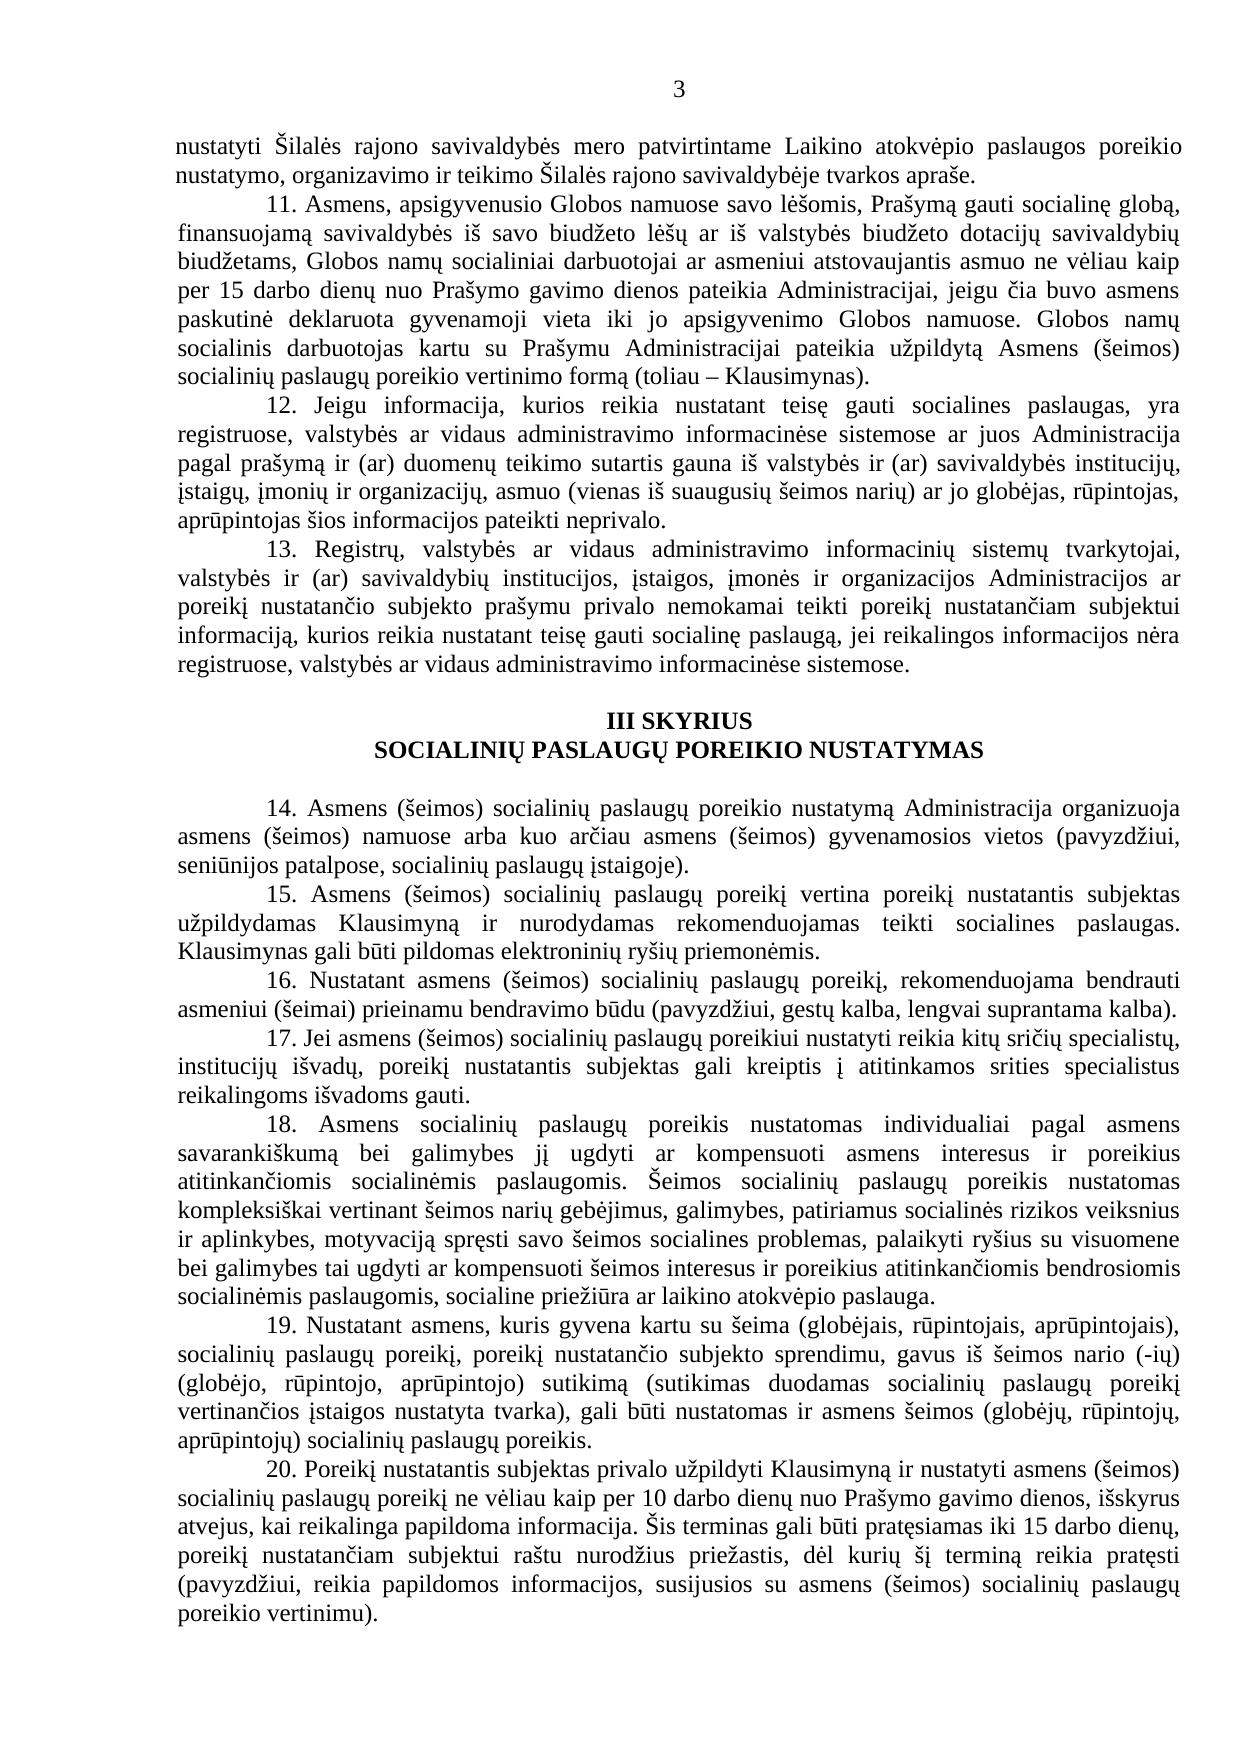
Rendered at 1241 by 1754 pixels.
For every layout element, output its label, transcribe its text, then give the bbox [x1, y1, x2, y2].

text 14. Asmens (šeimos) socialinių paslaugų poreikio nustatymą Administracija organizuoja asmens (šeimos) namuose arba kuo arčiau asmens (šeimos) gyvenamosios vietos (pavyzdžiui, seniūnijos patalpose, socialinių paslaugų įstaigoje). [177, 793, 1181, 879]
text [175, 131, 1183, 189]
text 12. Jeigu informacija, kurios reikia nustatant teisę gauti socialines paslaugas, yra registruose, valstybės ar vidaus administravimo informacinėse sistemose ar juos Administracija pagal prašymą ir (ar) duomenų teikimo sutartis gauna iš valstybės ir (ar) savivaldybės institucijų, įstaigų, įmonių ir organizacijų, asmuo (vienas iš suaugusių šeimos narių) ar jo globėjas, rūpintojas, aprūpintojas šios informacijos pateikti neprivalo. [177, 390, 1181, 534]
text 18. Asmens socialinių paslaugų poreikis nustatomas individualiai pagal asmens savarankiškumą bei galimybes jį ugdyti ar kompensuoti asmens interesus ir poreikius atitinkančiomis socialinėmis paslaugomis. Šeimos socialinių paslaugų poreikis nustatomas kompleksiškai vertinant šeimos narių gebėjimus, galimybes, patiriamus socialinės rizikos veiksnius ir aplinkybes, motyvaciją spręsti savo šeimos socialines problemas, palaikyti ryšius su visuomene bei galimybes tai ugdyti ar kompensuoti šeimos interesus ir poreikius atitinkančiomis bendrosiomis socialinėmis paslaugomis, socialine priežiūra ar laikino atokvėpio paslauga. [177, 1109, 1181, 1310]
text 17. Jei asmens (šeimos) socialinių paslaugų poreikiui nustatyti reikia kitų sričių specialistų, institucijų išvadų, poreikį nustatantis subjektas gali kreiptis į atitinkamos srities specialistus reikalingoms išvadoms gauti. [177, 1023, 1181, 1109]
text 20. Poreikį nustatantis subjektas privalo užpildyti Klausimyną ir nustatyti asmens (šeimos) socialinių paslaugų poreikį ne vėliau kaip per 10 darbo dienų nuo Prašymo gavimo dienos, išskyrus atvejus, kai reikalinga papildoma informacija. Šis terminas gali būti pratęsiamas iki 15 darbo dienų, poreikį nustatančiam subjektui raštu nurodžius priežastis, dėl kurių šį terminą reikia pratęsti (pavyzdžiui, reikia papildomos informacijos, susijusios su asmens (šeimos) socialinių paslaugų poreikio vertinimu). [177, 1454, 1181, 1626]
text 15. Asmens (šeimos) socialinių paslaugų poreikį vertina poreikį nustatantis subjektas užpildydamas Klausimyną ir nurodydamas rekomenduojamas teikti socialines paslaugas. Klausimynas gali būti pildomas elektroninių ryšių priemonėmis. [177, 879, 1181, 965]
text 11. Asmens, apsigyvenusio Globos namuose savo lėšomis, Prašymą gauti socialinę globą, finansuojamą savivaldybės iš savo biudžeto lėšų ar iš valstybės biudžeto dotacijų savivaldybių biudžetams, Globos namų socialiniai darbuotojai ar asmeniui atstovaujantis asmuo ne vėliau kaip per 15 darbo dienų nuo Prašymo gavimo dienos pateikia Administracijai, jeigu čia buvo asmens paskutinė deklaruota gyvenamoji vieta iki jo apsigyvenimo Globos namuose. Globos namų socialinis darbuotojas kartu su Prašymu Administracijai pateikia užpildytą Asmens (šeimos) socialinių paslaugų poreikio vertinimo formą (toliau – Klausimynas). [177, 189, 1181, 390]
text III SKYRIUS [177, 706, 1181, 735]
text 13. Registrų, valstybės ar vidaus administravimo informacinių sistemų tvarkytojai, valstybės ir (ar) savivaldybių institucijos, įstaigos, įmonės ir organizacijos Administracijos ar poreikį nustatančio subjekto prašymu privalo nemokamai teikti poreikį nustatančiam subjektui informaciją, kurios reikia nustatant teisę gauti socialinę paslaugą, jei reikalingos informacijos nėra registruose, valstybės ar vidaus administravimo informacinėse sistemose. [177, 534, 1181, 678]
text SOCIALINIŲ PASLAUGŲ POREIKIO NUSTATYMAS [177, 735, 1181, 764]
text 16. Nustatant asmens (šeimos) socialinių paslaugų poreikį, rekomenduojama bendrauti asmeniui (šeimai) prieinamu bendravimo būdu (pavyzdžiui, gestų kalba, lengvai suprantama kalba). [177, 965, 1181, 1023]
text 19. Nustatant asmens, kuris gyvena kartu su šeima (globėjais, rūpintojais, aprūpintojais), socialinių paslaugų poreikį, poreikį nustatančio subjekto sprendimu, gavus iš šeimos nario (-ių) (globėjo, rūpintojo, aprūpintojo) sutikimą (sutikimas duodamas socialinių paslaugų poreikį vertinančios įstaigos nustatyta tvarka), gali būti nustatomas ir asmens šeimos (globėjų, rūpintojų, aprūpintojų) socialinių paslaugų poreikis. [177, 1310, 1181, 1454]
